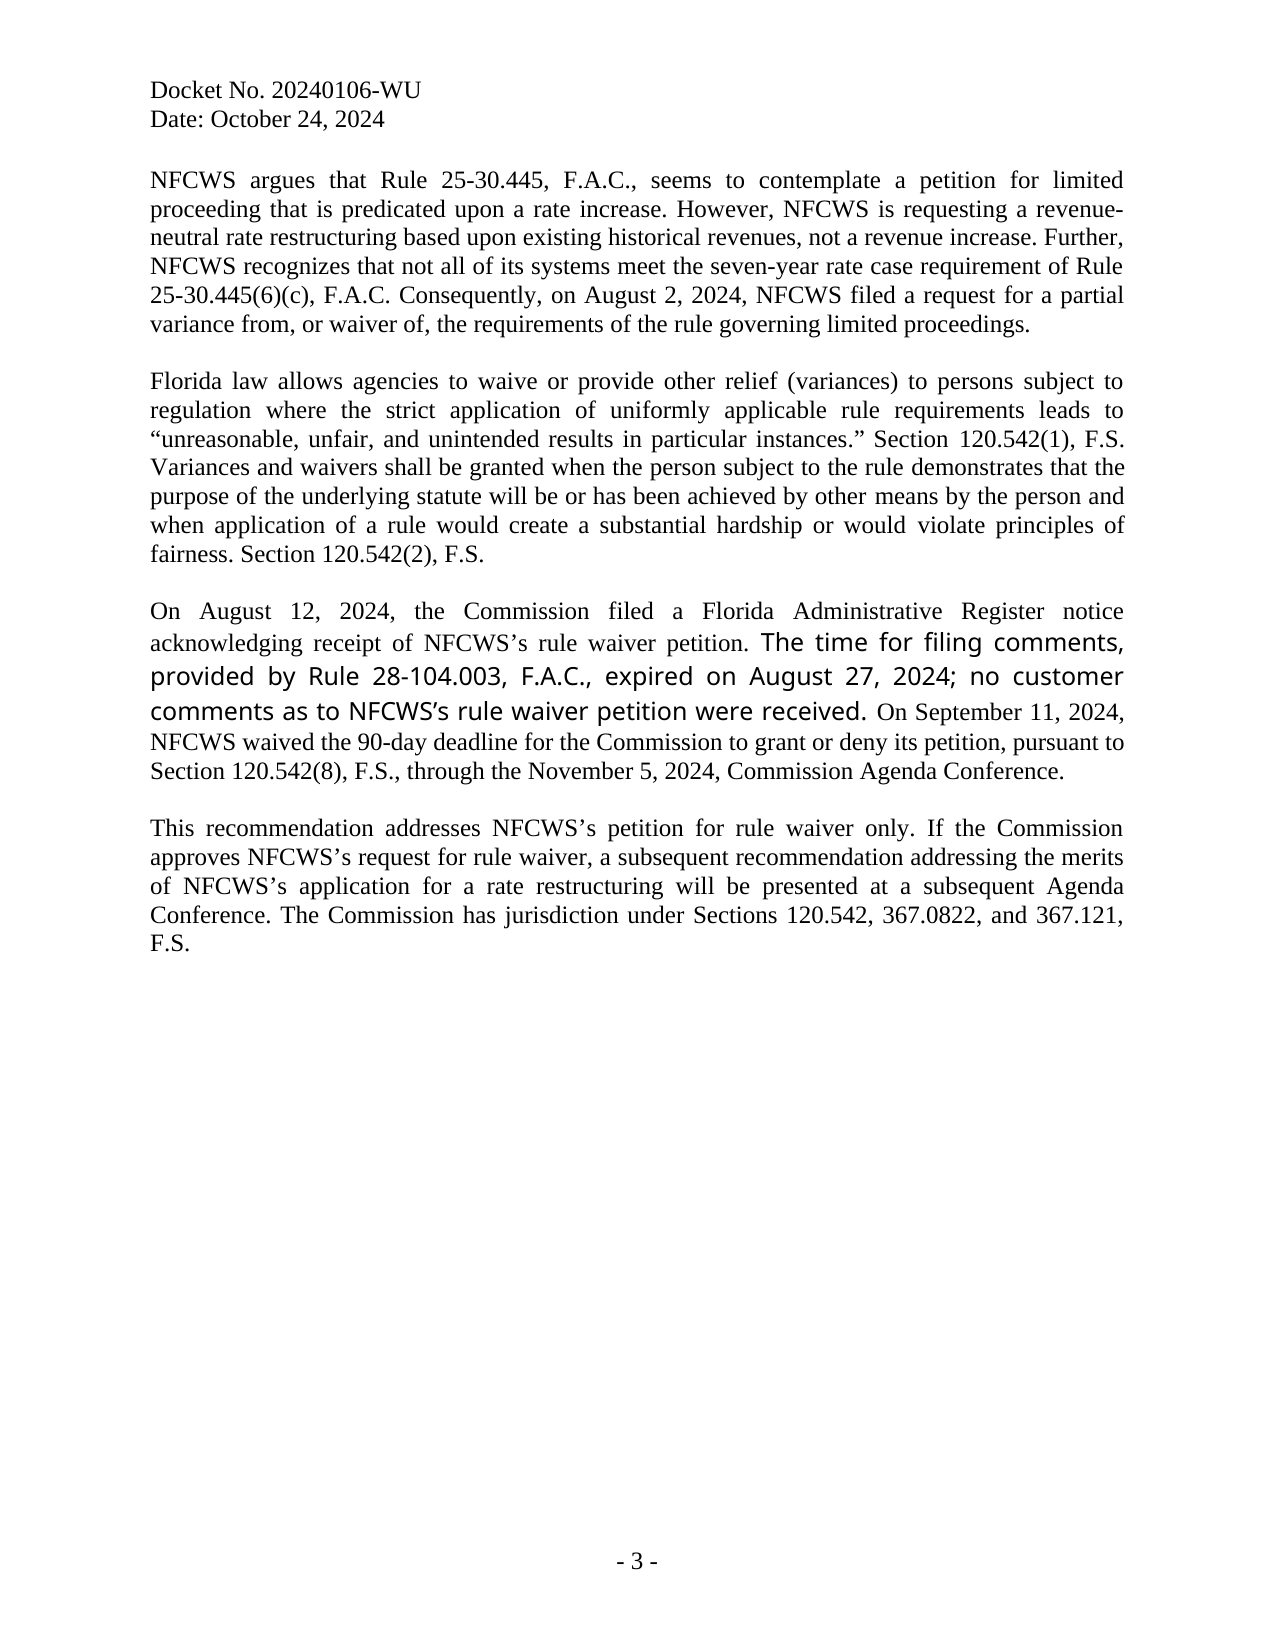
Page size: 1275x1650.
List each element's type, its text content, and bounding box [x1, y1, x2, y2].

text This recommendation addresses NFCWS’s petition for rule waiver only. If the Commission approves NFCWS’s request for rule waiver, a subsequent recommendation addressing the merits of NFCWS’s application for a rate restructuring will be presented at a subsequent Agenda Conference. The Commission has jurisdiction under Sections 120.542, 367.0822, and 367.121, F.S. [150, 813, 1125, 957]
text On August 12, 2024, the Commission filed a Florida Administrative Register notice acknowledging receipt of NFCWS’s rule waiver petition. The time for filing comments, provided by Rule 28-104.003, F.A.C., expired on August 27, 2024; no customer comments as to NFCWS’s rule waiver petition were received. On September 11, 2024, NFCWS waived the 90-day deadline for the Commission to grant or deny its petition, pursuant to Section 120.542(8), F.S., through the November 5, 2024, Commission Agenda Conference. [150, 596, 1125, 785]
text NFCWS argues that Rule 25-30.445, F.A.C., seems to contemplate a petition for limited proceeding that is predicated upon a rate increase. However, NFCWS is requesting a revenue-neutral rate restructuring based upon existing historical revenues, not a revenue increase. Further, NFCWS recognizes that not all of its systems meet the seven-year rate case requirement of Rule 25-30.445(6)(c), F.A.C. Consequently, on August 2, 2024, NFCWS filed a request for a partial variance from, or waiver of, the requirements of the rule governing limited proceedings. [150, 165, 1125, 337]
text Florida law allows agencies to waive or provide other relief (variances) to persons subject to regulation where the strict application of uniformly applicable rule requirements leads to “unreasonable, unfair, and unintended results in particular instances.” Section 120.542(1), F.S. Variances and waivers shall be granted when the person subject to the rule demonstrates that the purpose of the underlying statute will be or has been achieved by other means by the person and when application of a rule would create a substantial hardship or would violate principles of fairness. Section 120.542(2), F.S. [150, 366, 1125, 567]
